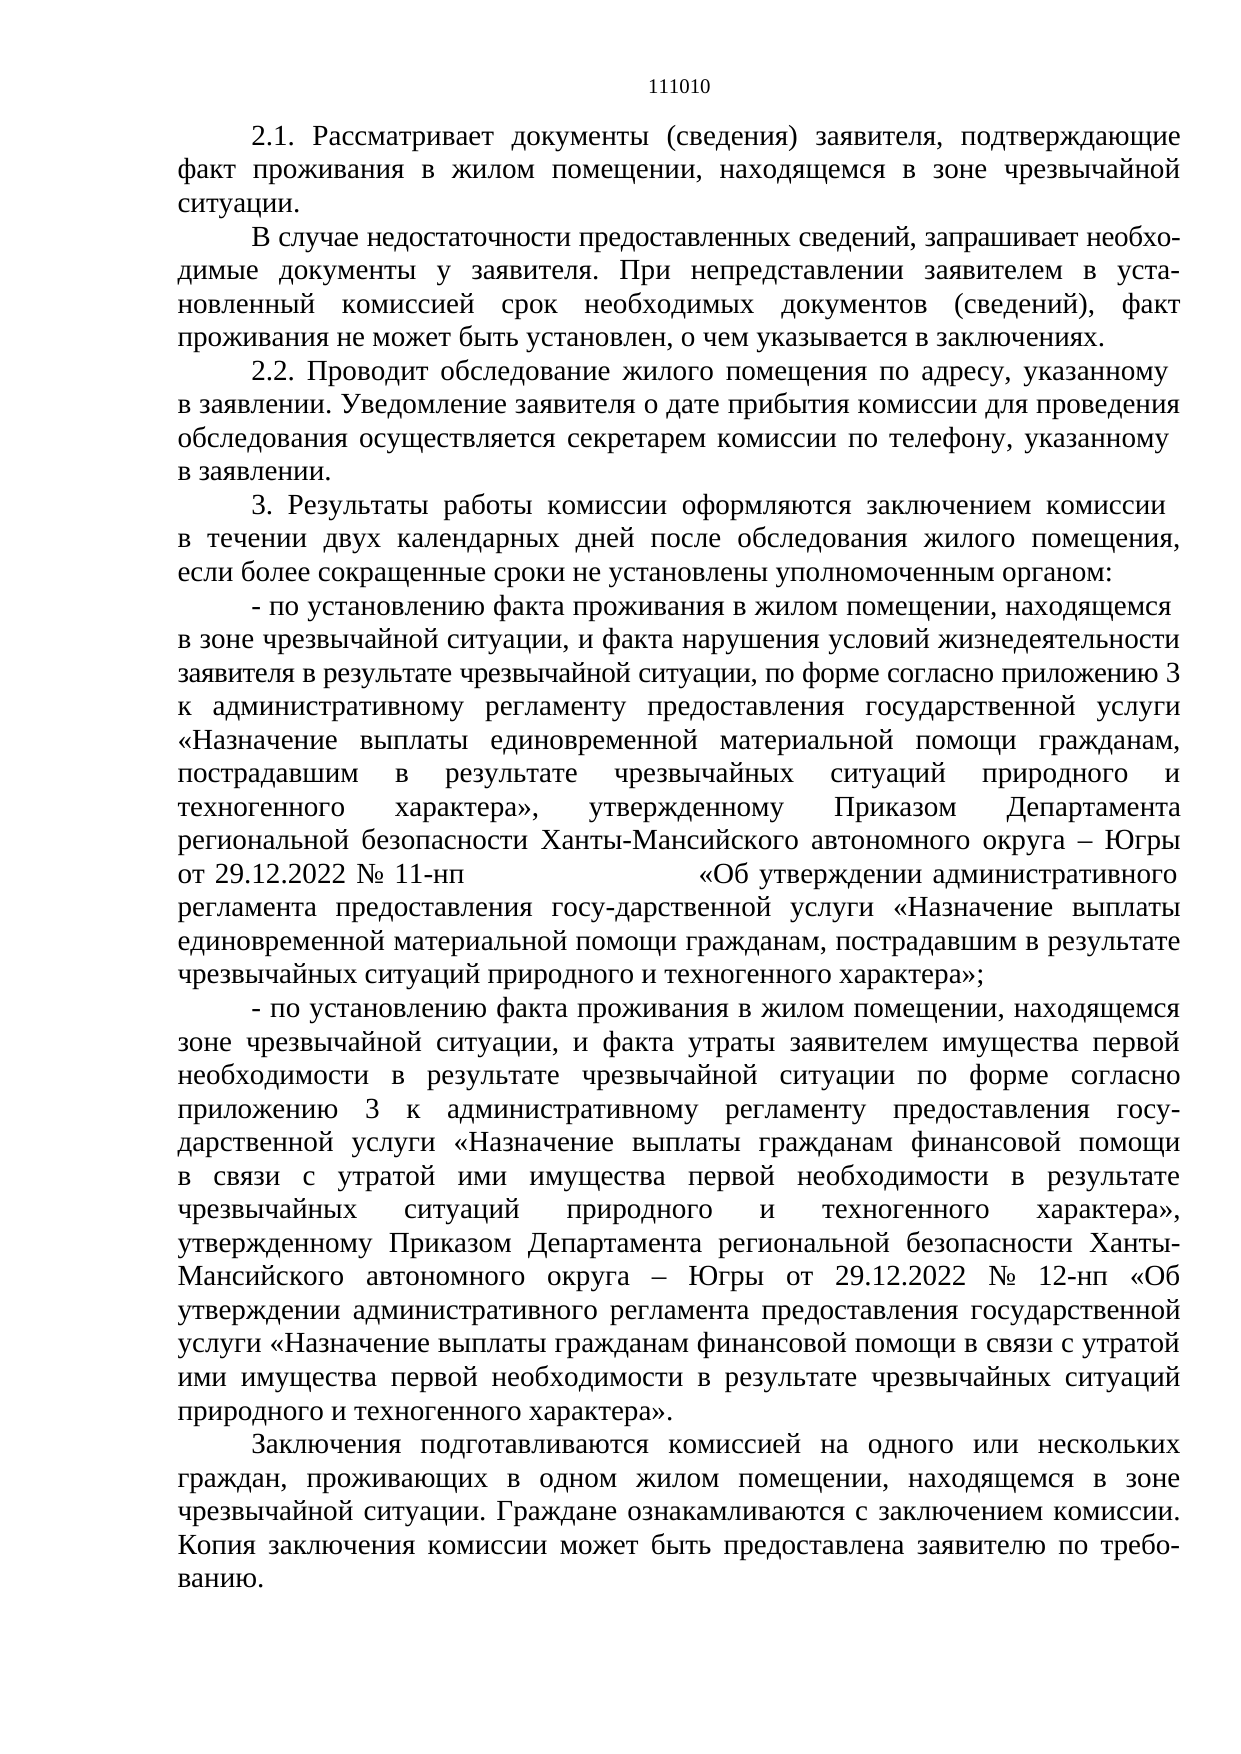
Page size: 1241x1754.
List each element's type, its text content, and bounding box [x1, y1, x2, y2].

text 3. Результаты работы комиссии оформляются заключением комиссии в течении двух календарных дней после обследования жилого помещения, если более сокращенные сроки не установлены уполномоченным органом: [177, 487, 1181, 588]
text В случае недостаточности предоставленных сведений, запрашивает необхо- димые документы у заявителя. При непредставлении заявителем в уста-новленный комиссией срок необходимых документов (сведений), факт проживания не может быть установлен, о чем указывается в заключениях. [177, 219, 1181, 353]
text - по установлению факта проживания в жилом помещении, находящемся зоне чрезвычайной ситуации, и факта утраты заявителем имущества первой необходимости в результате чрезвычайной ситуации по форме согласно приложению 3 к административному регламенту предоставления госу-дарственной услуги «Назначение выплаты гражданам финансовой помощи в связи с утратой ими имущества первой необходимости в результате чрезвычайных ситуаций природного и техногенного характера», утвержденному Приказом Департамента региональной безопасности Ханты-Мансийского автономного округа – Югры от 29.12.2022 № 12-нп «Об утверждении административного регламента предоставления государственной услуги «Назначение выплаты гражданам финансовой помощи в связи с утратой ими имущества первой необходимости в результате чрезвычайных ситуаций природного и техногенного характера». [177, 990, 1181, 1426]
text - по установлению факта проживания в жилом помещении, находящемся в зоне чрезвычайной ситуации, и факта нарушения условий жизнедеятельности заявителя в результате чрезвычайной ситуации, по форме согласно приложению 3 к административному регламенту предоставления государственной услуги «Назначение выплаты единовременной материальной помощи гражданам, пострадавшим в результате чрезвычайных ситуаций природного и техногенного характера», утвержденному Приказом Департамента региональной безопасности Ханты-Мансийского автономного округа – Югры от 29.12.2022 № 11-нп «Об утверждении административного регламента предоставления госу-дарственной услуги «Назначение выплаты единовременной материальной помощи гражданам, пострадавшим в результате чрезвычайных ситуаций природного и техногенного характера»; [177, 588, 1181, 990]
text Заключения подготавливаются комиссией на одного или нескольких граждан, проживающих в одном жилом помещении, находящемся в зоне чрезвычайной ситуации. Граждане ознакамливаются с заключением комиссии. Копия заключения комиссии может быть предоставлена заявителю по требо-ванию. [177, 1426, 1181, 1594]
text 2.2. Проводит обследование жилого помещения по адресу, указанному в заявлении. Уведомление заявителя о дате прибытия комиссии для проведения обследования осуществляется секретарем комиссии по телефону, указанному в заявлении. [177, 353, 1181, 487]
text 2.1. Рассматривает документы (сведения) заявителя, подтверждающие факт проживания в жилом помещении, находящемся в зоне чрезвычайной ситуации. [177, 118, 1181, 219]
